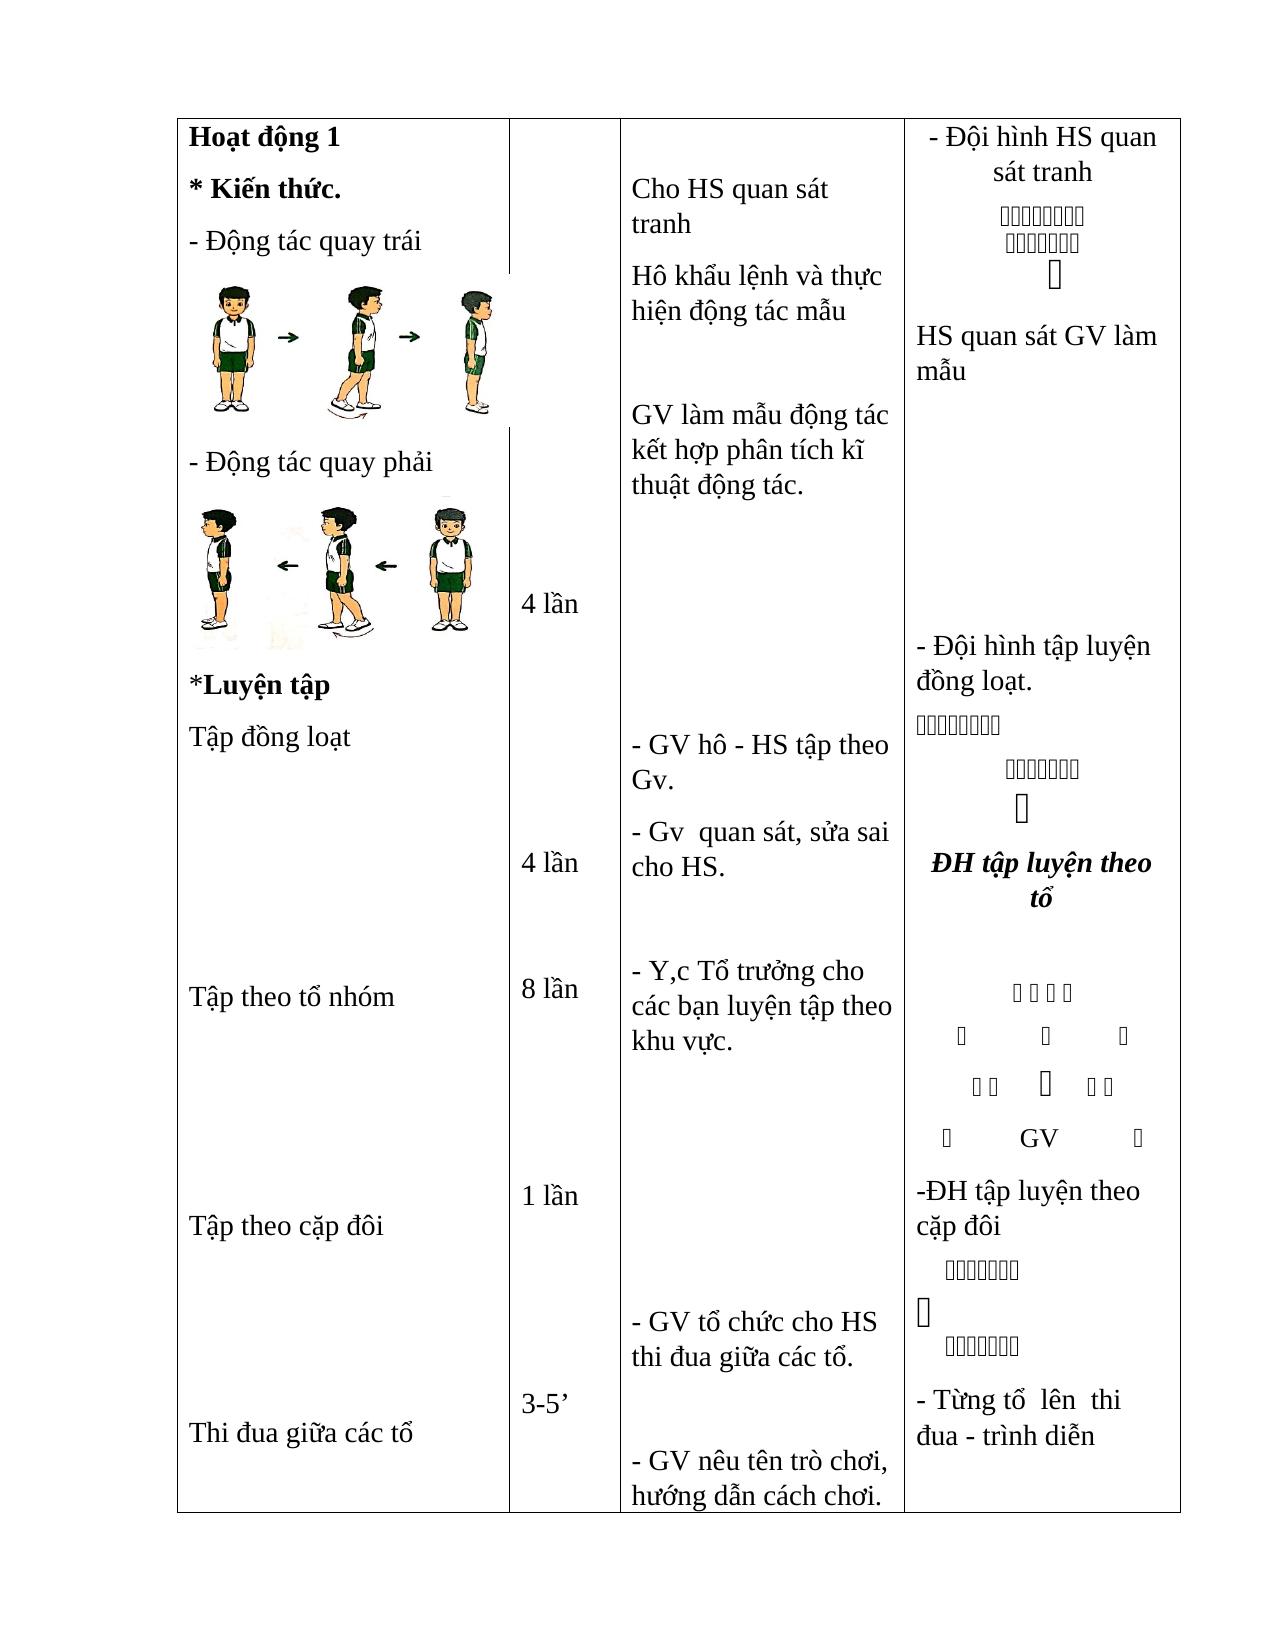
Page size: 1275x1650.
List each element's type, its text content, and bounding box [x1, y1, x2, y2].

picture [188, 274, 510, 427]
picture [188, 496, 481, 650]
table_cell 5 – 7’ 2 x 8 N 16-18’ 4 lần 4 lần 8 lần 1 lần 3-5’ 4- 5’ [510, 119, 620, 1512]
